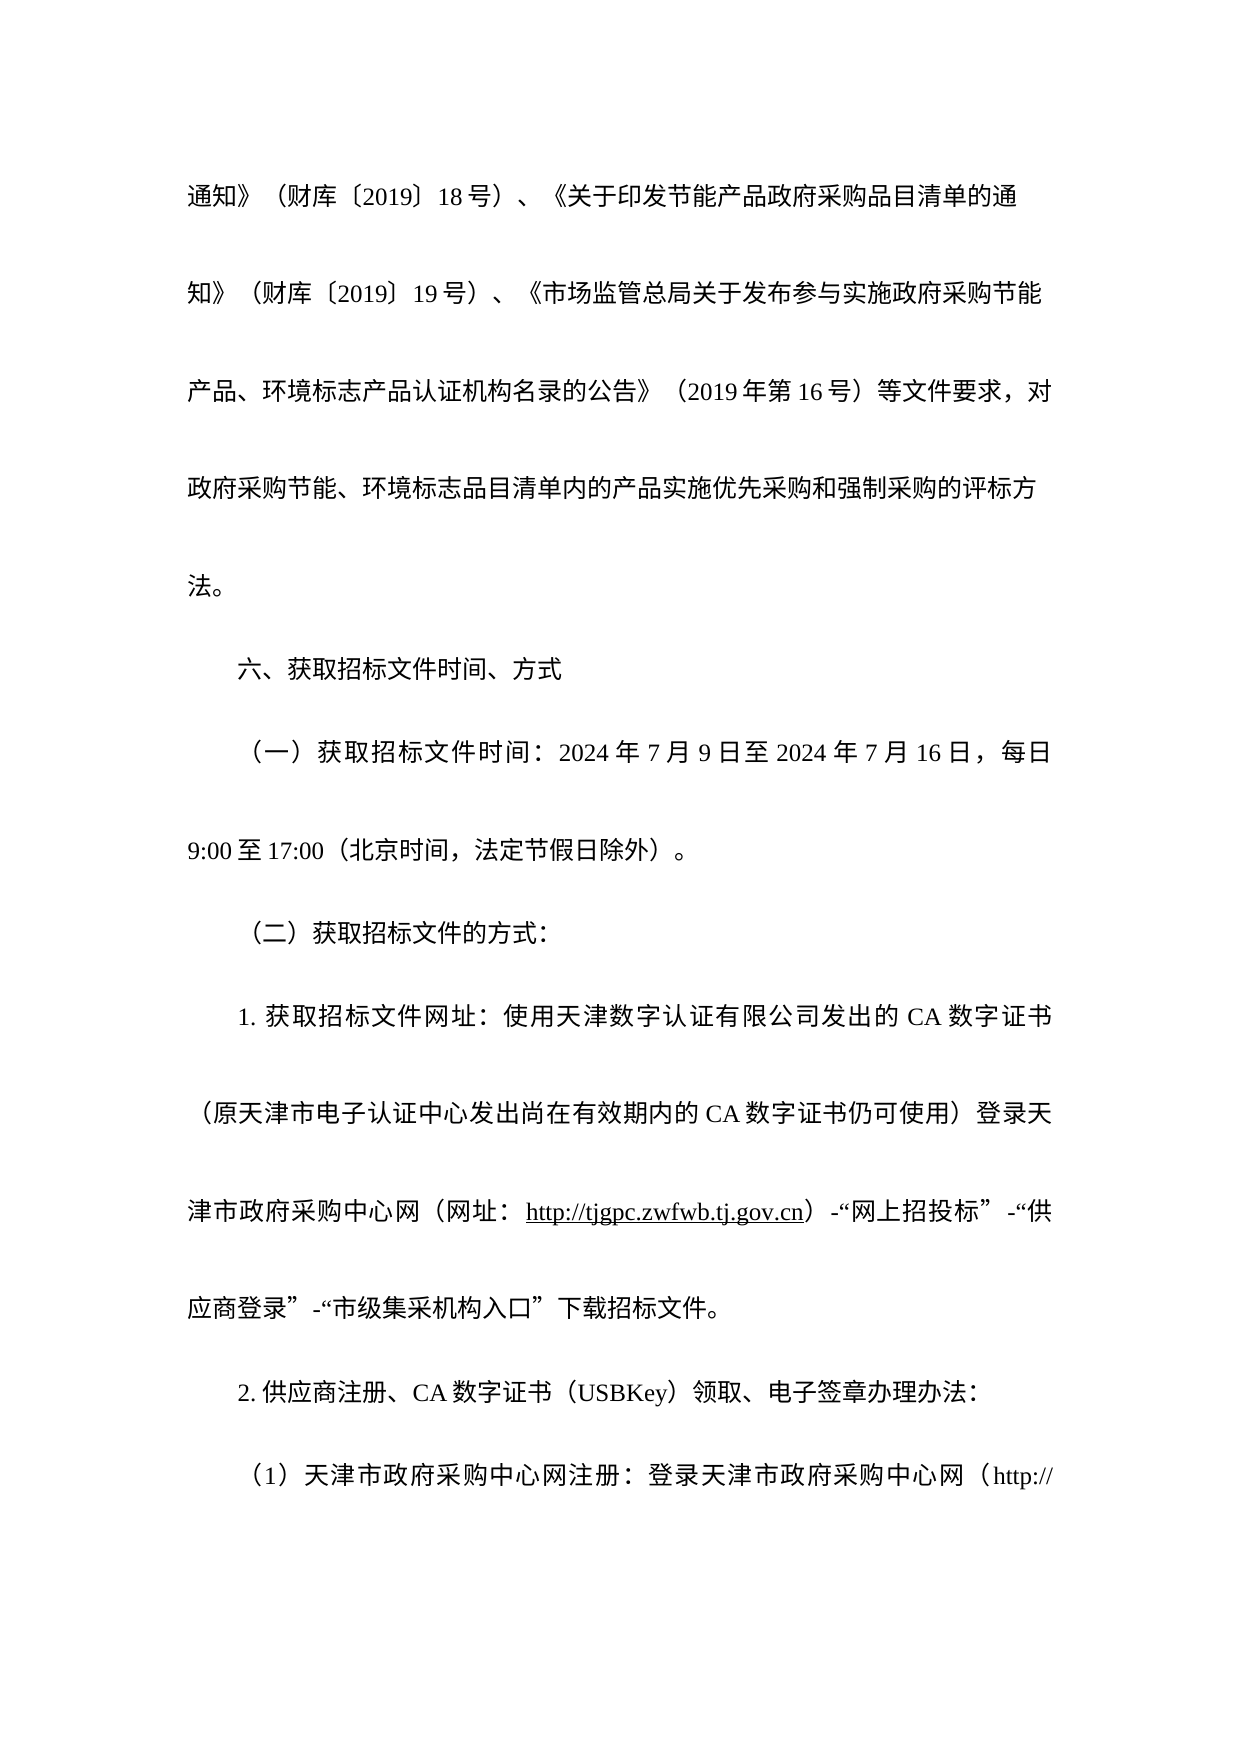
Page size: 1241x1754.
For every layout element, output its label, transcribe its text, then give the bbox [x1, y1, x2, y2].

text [187, 1441, 1053, 1506]
text 1. 获取招标文件网址：使用天津数字认证有限公司发出的CA数字证书（原天津市电子认证中心发出尚在有效期内的CA数字证书仍可使用）登录天津市政府采购中心网（网址：http://tjgpc.zwfwb.tj.gov.cn）-“网上招投标”-“供应商登录”-“市级集采机构入口”下载招标文件。 [187, 982, 1053, 1339]
text （一）获取招标文件时间：2024年7月9日至2024年7月16日，每日9:00至17:00（北京时间，法定节假日除外）。 [187, 718, 1053, 881]
text 六、获取招标文件时间、方式 [187, 635, 1053, 700]
text 2. 供应商注册、CA数字证书（USBKey）领取、电子签章办理办法： [187, 1358, 1053, 1423]
text （二）获取招标文件的方式： [187, 899, 1053, 964]
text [187, 162, 1053, 617]
